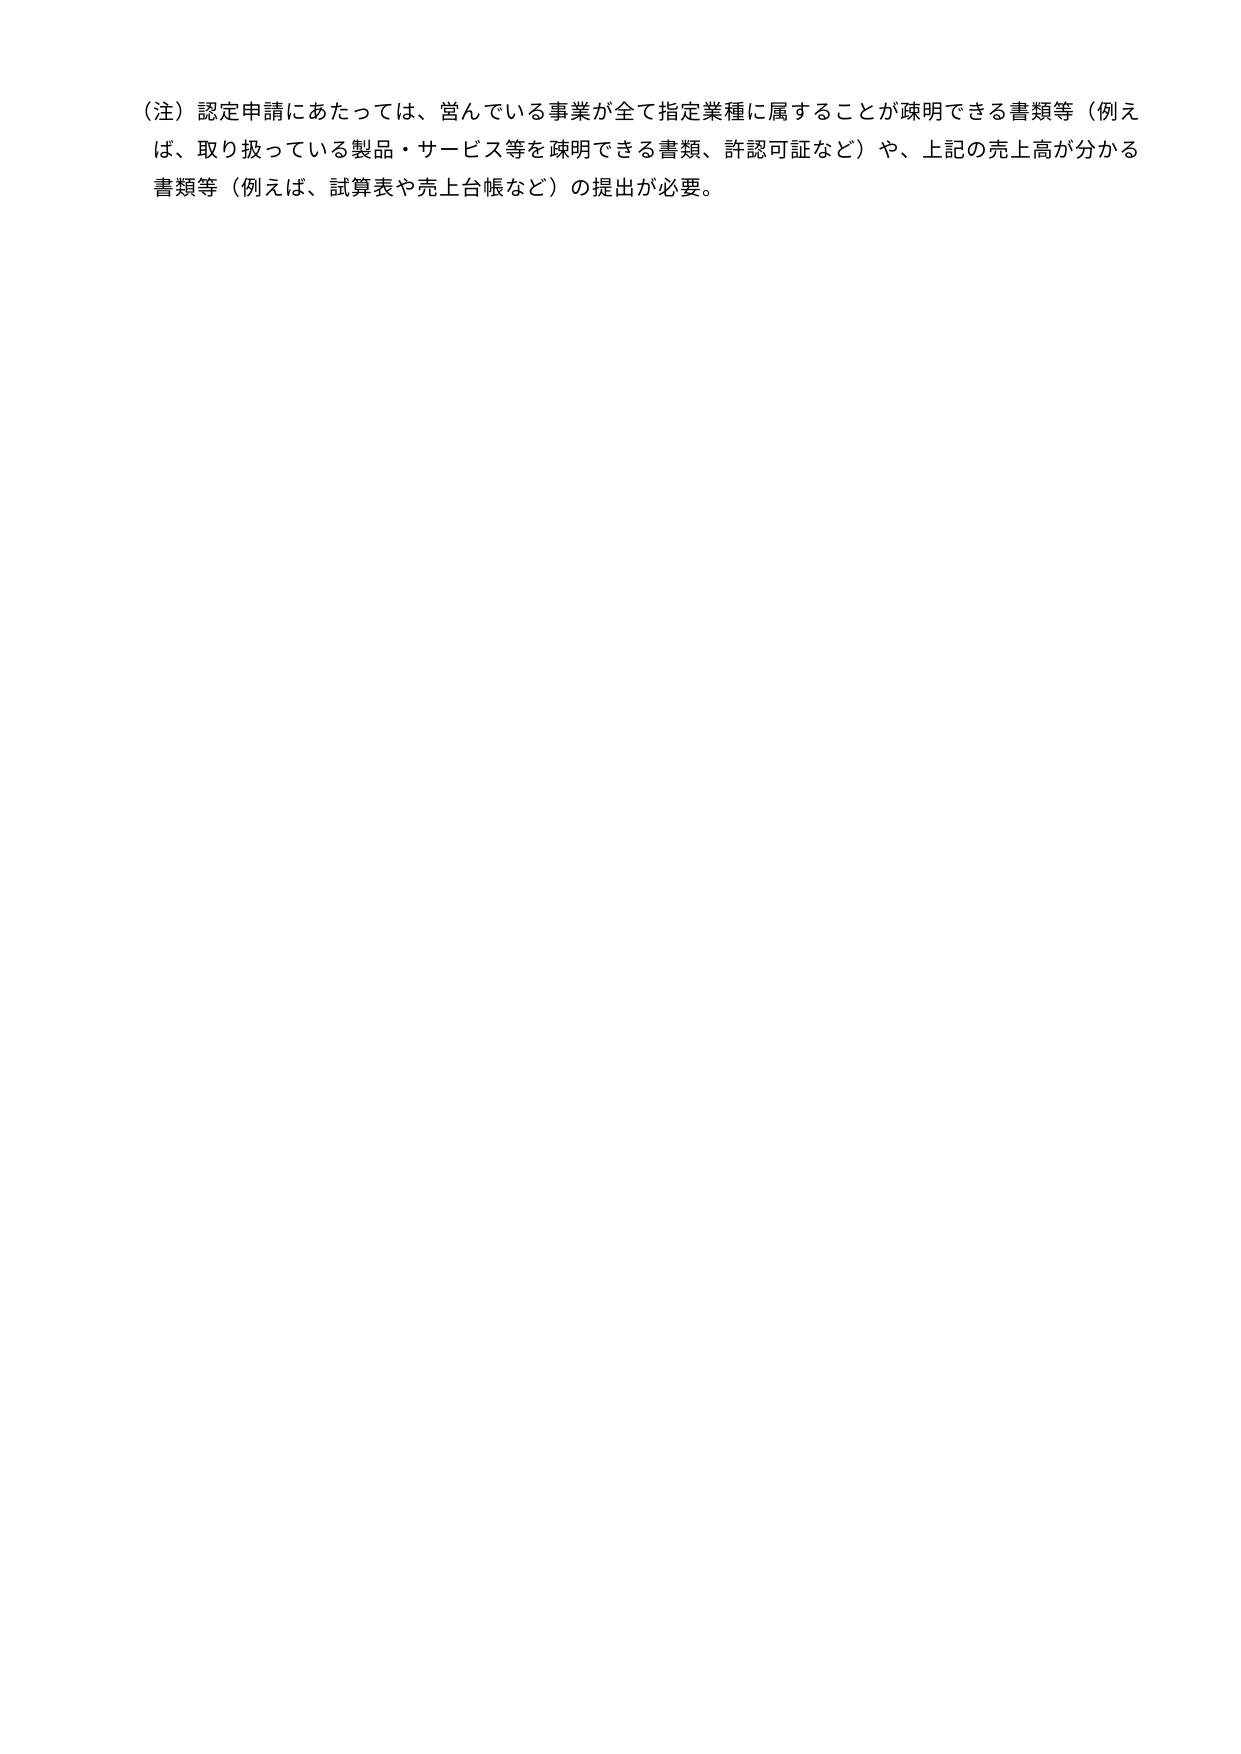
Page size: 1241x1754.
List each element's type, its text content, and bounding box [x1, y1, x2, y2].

text （注）認定申請にあたっては、営んでいる事業が全て指定業種に属することが疎明できる書類等（例えば、取り扱っている製品・サービス等を疎明できる書類、許認可証など）や、上記の売上高が分かる書類等（例えば、試算表や売上台帳など）の提出が必要。 [111, 91, 1142, 206]
